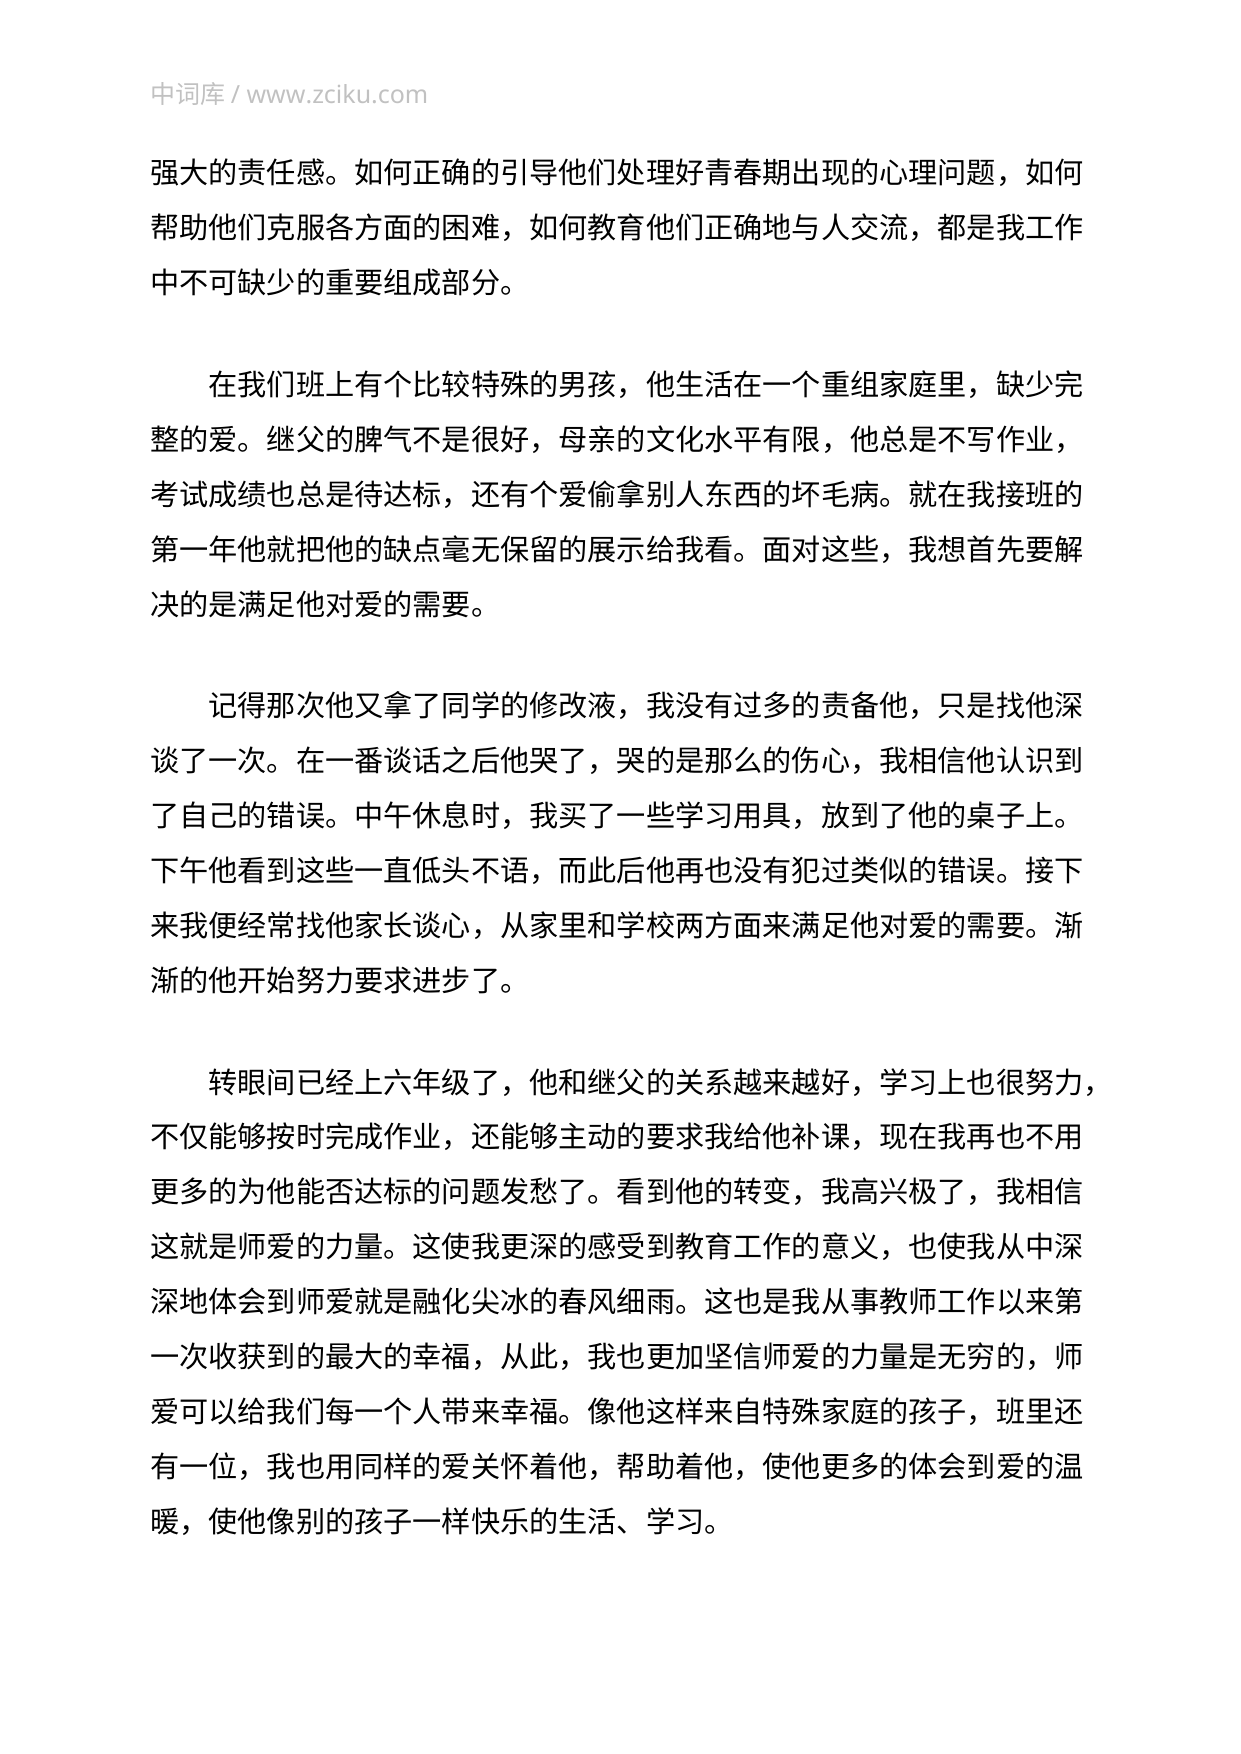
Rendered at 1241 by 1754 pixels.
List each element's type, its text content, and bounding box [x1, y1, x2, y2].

text 记得那次他又拿了同学的修改液，我没有过多的责备他，只是找他深谈了一次。在一番谈话之后他哭了，哭的是那么的伤心，我相信他认识到了自己的错误。中午休息时，我买了一些学习用具，放到了他的桌子上。下午他看到这些一直低头不语，而此后他再也没有犯过类似的错误。接下来我便经常找他家长谈心，从家里和学校两方面来满足他对爱的需要。渐渐的他开始努力要求进步了。 [150, 683, 1090, 1000]
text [150, 150, 1090, 302]
text 在我们班上有个比较特殊的男孩，他生活在一个重组家庭里，缺少完整的爱。继父的脾气不是很好，母亲的文化水平有限，他总是不写作业，考试成绩也总是待达标，还有个爱偷拿别人东西的坏毛病。就在我接班的第一年他就把他的缺点毫无保留的展示给我看。面对这些，我想首先要解决的是满足他对爱的需要。 [150, 362, 1090, 623]
text 转眼间已经上六年级了，他和继父的关系越来越好，学习上也很努力，不仅能够按时完成作业，还能够主动的要求我给他补课，现在我再也不用更多的为他能否达标的问题发愁了。看到他的转变，我高兴极了，我相信这就是师爱的力量。这使我更深的感受到教育工作的意义，也使我从中深深地体会到师爱就是融化尖冰的春风细雨。这也是我从事教师工作以来第一次收获到的最大的幸福，从此，我也更加坚信师爱的力量是无穷的，师爱可以给我们每一个人带来幸福。像他这样来自特殊家庭的孩子，班里还有一位，我也用同样的爱关怀着他，帮助着他，使他更多的体会到爱的温暖，使他像别的孩子一样快乐的生活、学习。 [150, 1059, 1090, 1541]
